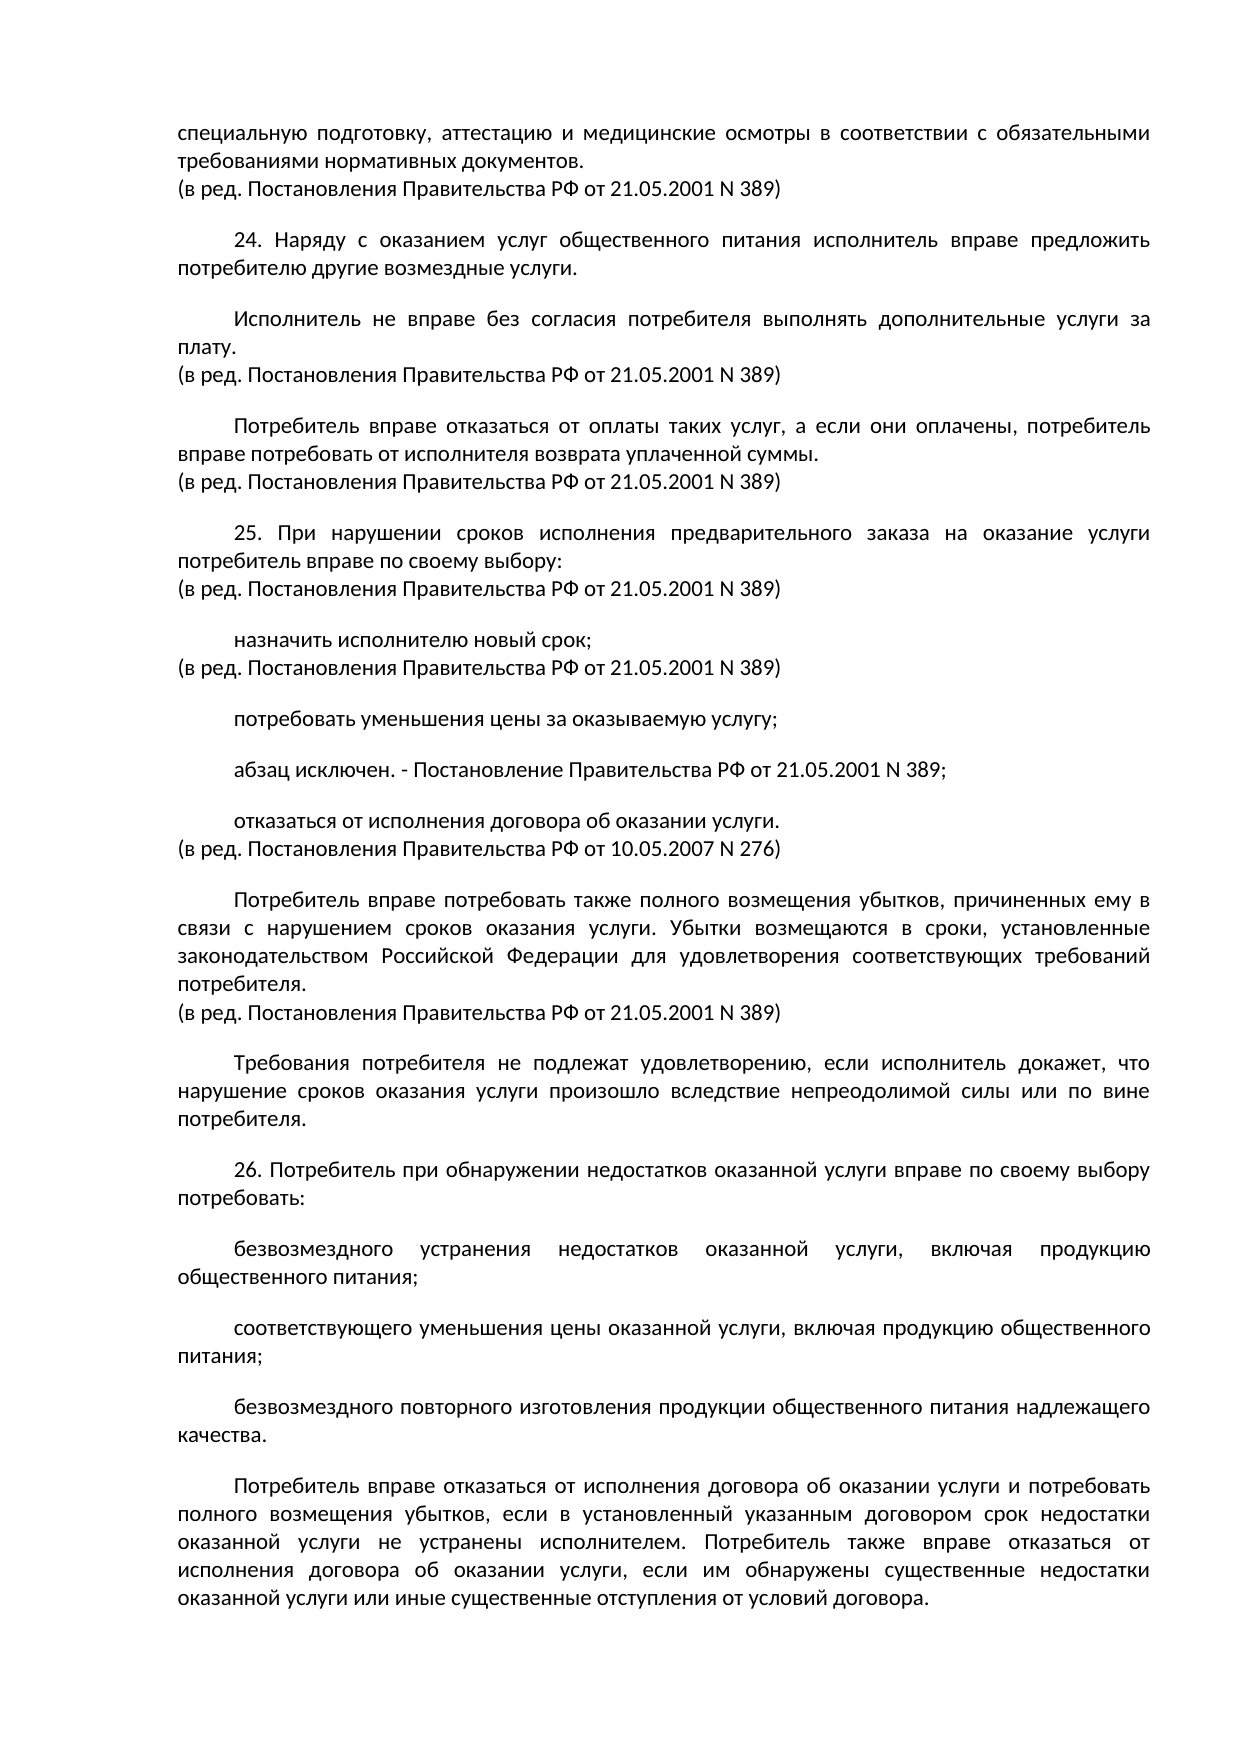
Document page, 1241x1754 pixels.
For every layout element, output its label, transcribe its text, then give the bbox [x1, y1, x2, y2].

text Потребитель вправе отказаться от оплаты таких услуг, а если они оплачены, потребитель вправе потребовать от исполнителя возврата уплаченной суммы. [177, 411, 1152, 467]
text Потребитель вправе потребовать также полного возмещения убытков, причиненных ему в связи с нарушением сроков оказания услуги. Убытки возмещаются в сроки, установленные законодательством Российской Федерации для удовлетворения соответствующих требований потребителя. [177, 885, 1152, 997]
text Потребитель вправе отказаться от исполнения договора об оказании услуги и потребовать полного возмещения убытков, если в установленный указанным договором срок недостатки оказанной услуги не устранены исполнителем. Потребитель также вправе отказаться от исполнения договора об оказании услуги, если им обнаружены существенные недостатки оказанной услуги или иные существенные отступления от условий договора. [177, 1471, 1152, 1611]
text абзац исключен. - Постановление Правительства РФ от 21.05.2001 N 389; [177, 755, 1152, 783]
text (в ред. Постановления Правительства РФ от 21.05.2001 N 389) [177, 653, 1152, 682]
text 24. Наряду с оказанием услуг общественного питания исполнитель вправе предложить потребителю другие возмездные услуги. [177, 225, 1152, 281]
text 25. При нарушении сроков исполнения предварительного заказа на оказание услуги потребитель вправе по своему выбору: [177, 518, 1152, 574]
text соответствующего уменьшения цены оказанной услуги, включая продукцию общественного питания; [177, 1313, 1152, 1369]
text (в ред. Постановления Правительства РФ от 21.05.2001 N 389) [177, 360, 1152, 388]
text отказаться от исполнения договора об оказании услуги. [177, 806, 1152, 834]
text безвозмездного устранения недостатков оказанной услуги, включая продукцию общественного питания; [177, 1234, 1152, 1291]
text (в ред. Постановления Правительства РФ от 21.05.2001 N 389) [177, 174, 1152, 202]
text (в ред. Постановления Правительства РФ от 10.05.2007 N 276) [177, 834, 1152, 862]
text назначить исполнителю новый срок; [177, 625, 1152, 653]
text 26. Потребитель при обнаружении недостатков оказанной услуги вправе по своему выбору потребовать: [177, 1156, 1152, 1212]
text безвозмездного повторного изготовления продукции общественного питания надлежащего качества. [177, 1392, 1152, 1448]
text (в ред. Постановления Правительства РФ от 21.05.2001 N 389) [177, 574, 1152, 602]
text Исполнитель не вправе без согласия потребителя выполнять дополнительные услуги за плату. [177, 304, 1152, 360]
text потребовать уменьшения цены за оказываемую услугу; [177, 704, 1152, 732]
text (в ред. Постановления Правительства РФ от 21.05.2001 N 389) [177, 998, 1152, 1026]
text Требования потребителя не подлежат удовлетворению, если исполнитель докажет, что нарушение сроков оказания услуги произошло вследствие непреодолимой силы или по вине потребителя. [177, 1048, 1152, 1133]
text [177, 118, 1152, 174]
text (в ред. Постановления Правительства РФ от 21.05.2001 N 389) [177, 467, 1152, 495]
